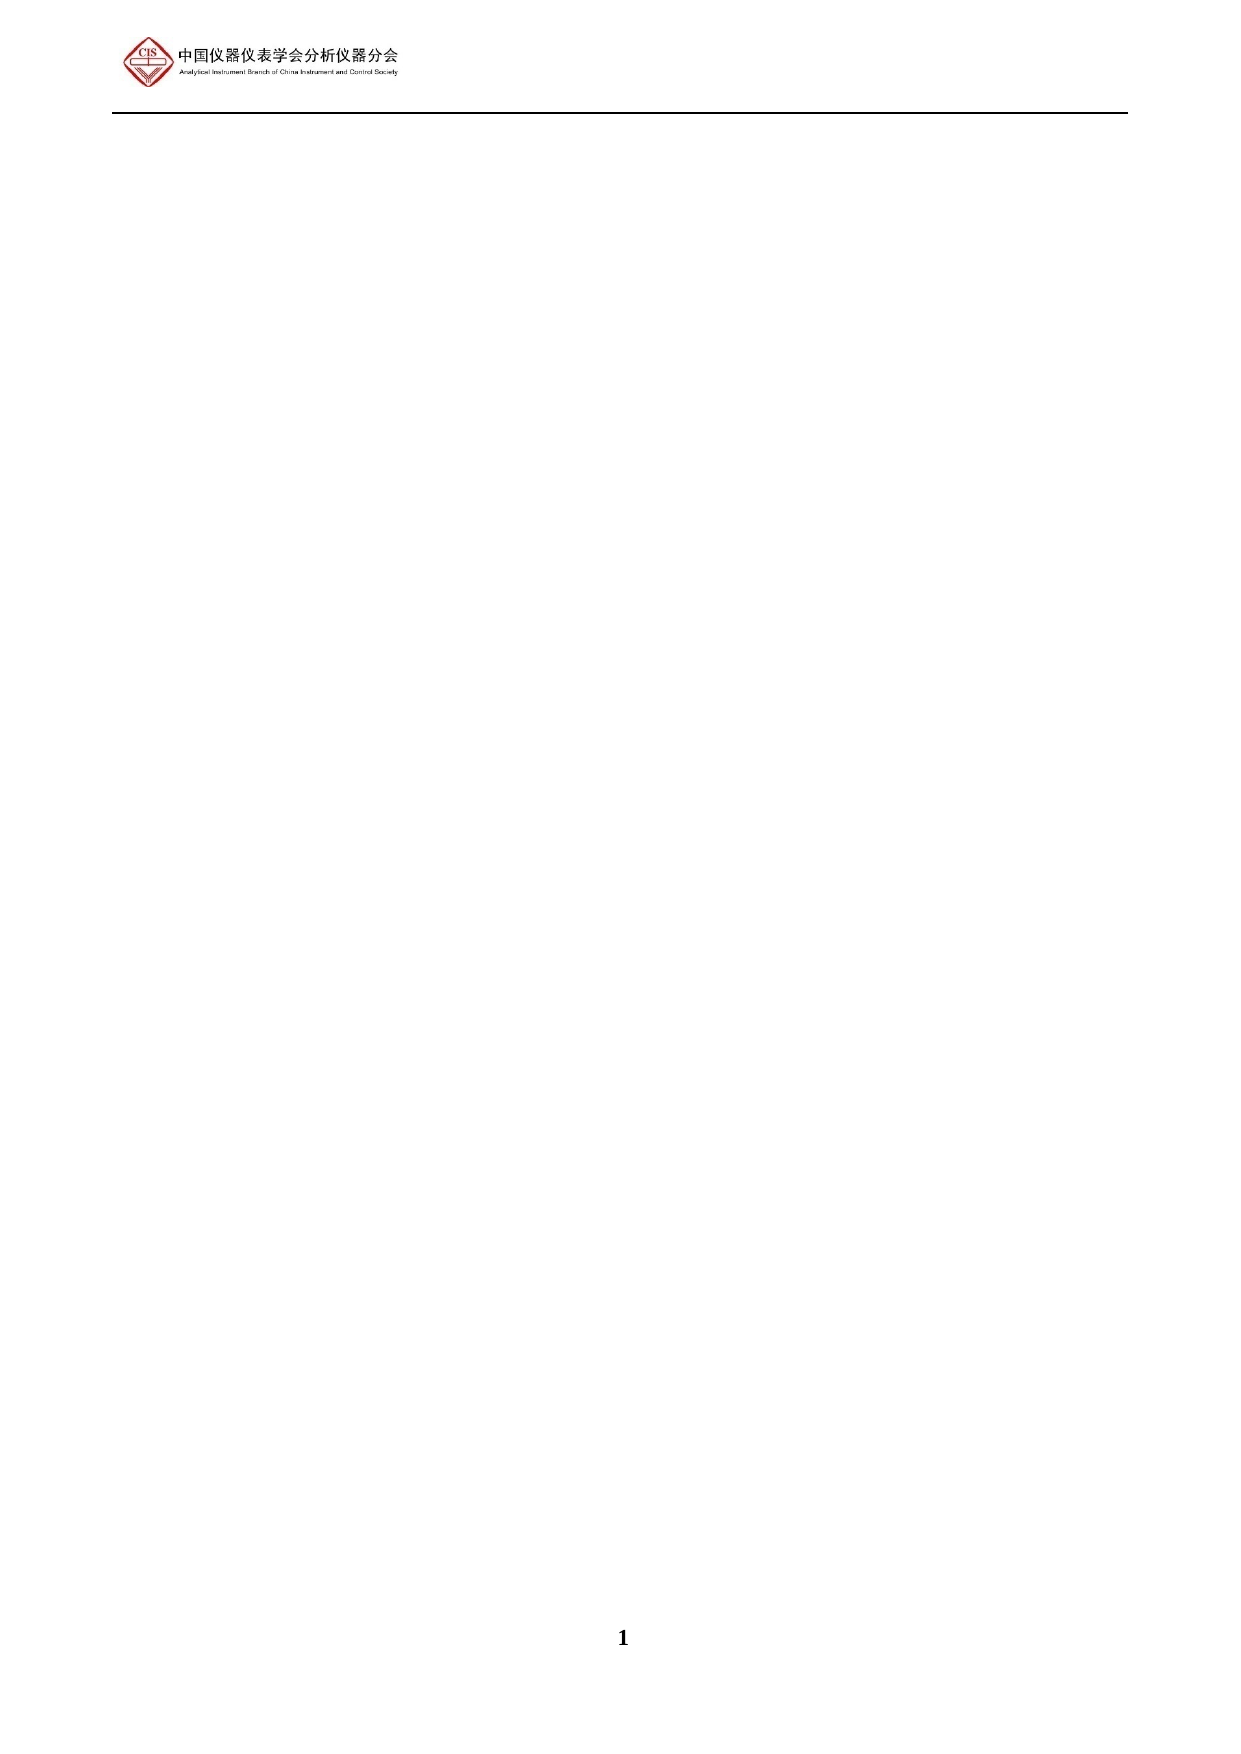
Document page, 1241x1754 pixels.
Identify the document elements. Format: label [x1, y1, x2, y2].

picture [118, 37, 405, 87]
